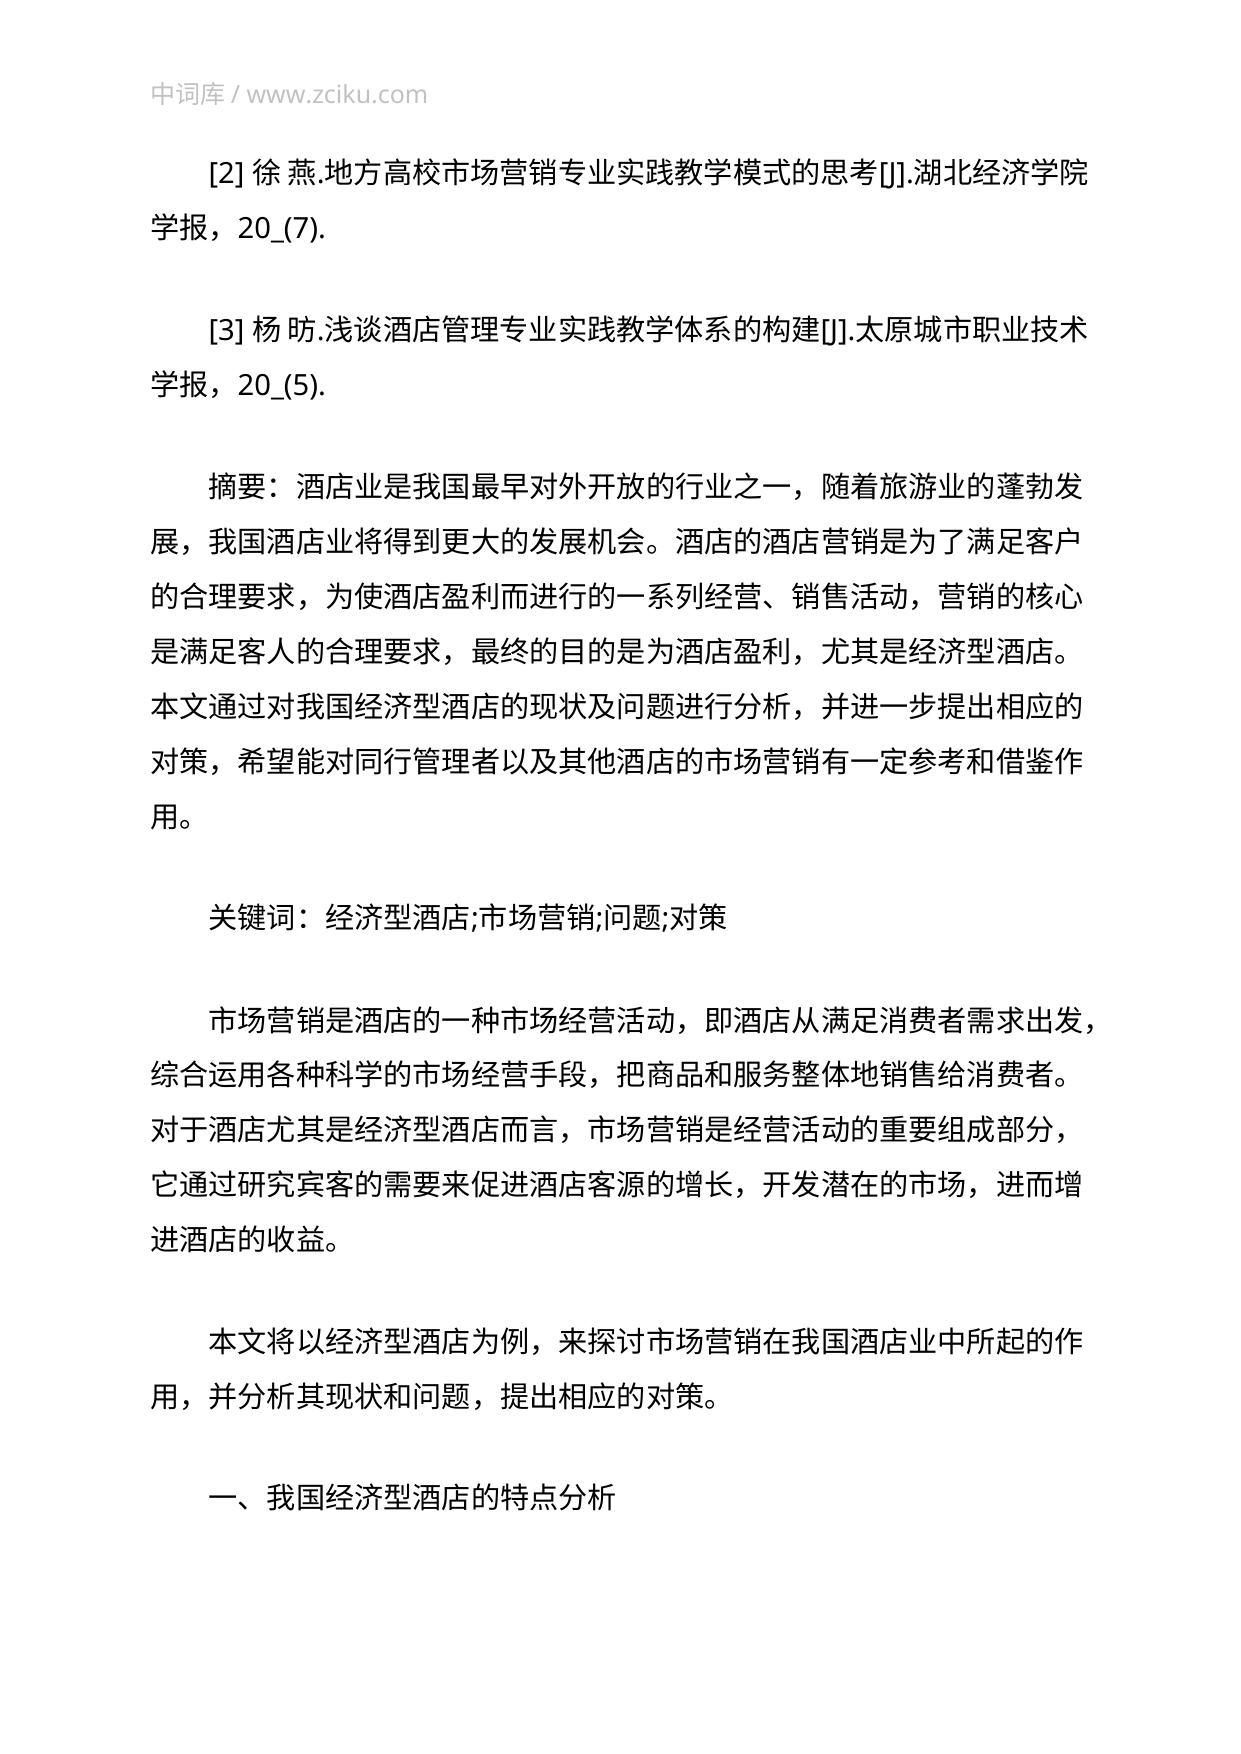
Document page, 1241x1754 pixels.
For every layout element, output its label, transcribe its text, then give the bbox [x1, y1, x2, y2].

text [2] 徐 燕.地方高校市场营销专业实践教学模式的思考[J].湖北经济学院学报，20_(7). [150, 150, 1090, 247]
text 市场营销是酒店的一种市场经营活动，即酒店从满足消费者需求出发，综合运用各种科学的市场经营手段，把商品和服务整体地销售给消费者。对于酒店尤其是经济型酒店而言，市场营销是经营活动的重要组成部分，它通过研究宾客的需要来促进酒店客源的增长，开发潜在的市场，进而增进酒店的收益。 [150, 997, 1090, 1259]
text 一、我国经济型酒店的特点分析 [150, 1475, 1090, 1517]
text 摘要：酒店业是我国最早对外开放的行业之一，随着旅游业的蓬勃发展，我国酒店业将得到更大的发展机会。酒店的酒店营销是为了满足客户的合理要求，为使酒店盈利而进行的一系列经营、销售活动，营销的核心是满足客人的合理要求，最终的目的是为酒店盈利，尤其是经济型酒店。本文通过对我国经济型酒店的现状及问题进行分析，并进一步提出相应的对策，希望能对同行管理者以及其他酒店的市场营销有一定参考和借鉴作用。 [150, 464, 1090, 836]
text 关键词：经济型酒店;市场营销;问题;对策 [150, 895, 1090, 937]
text [3] 杨 昉.浅谈酒店管理专业实践教学体系的构建[J].太原城市职业技术学报，20_(5). [150, 307, 1090, 404]
text 本文将以经济型酒店为例，来探讨市场营销在我国酒店业中所起的作用，并分析其现状和问题，提出相应的对策。 [150, 1318, 1090, 1416]
